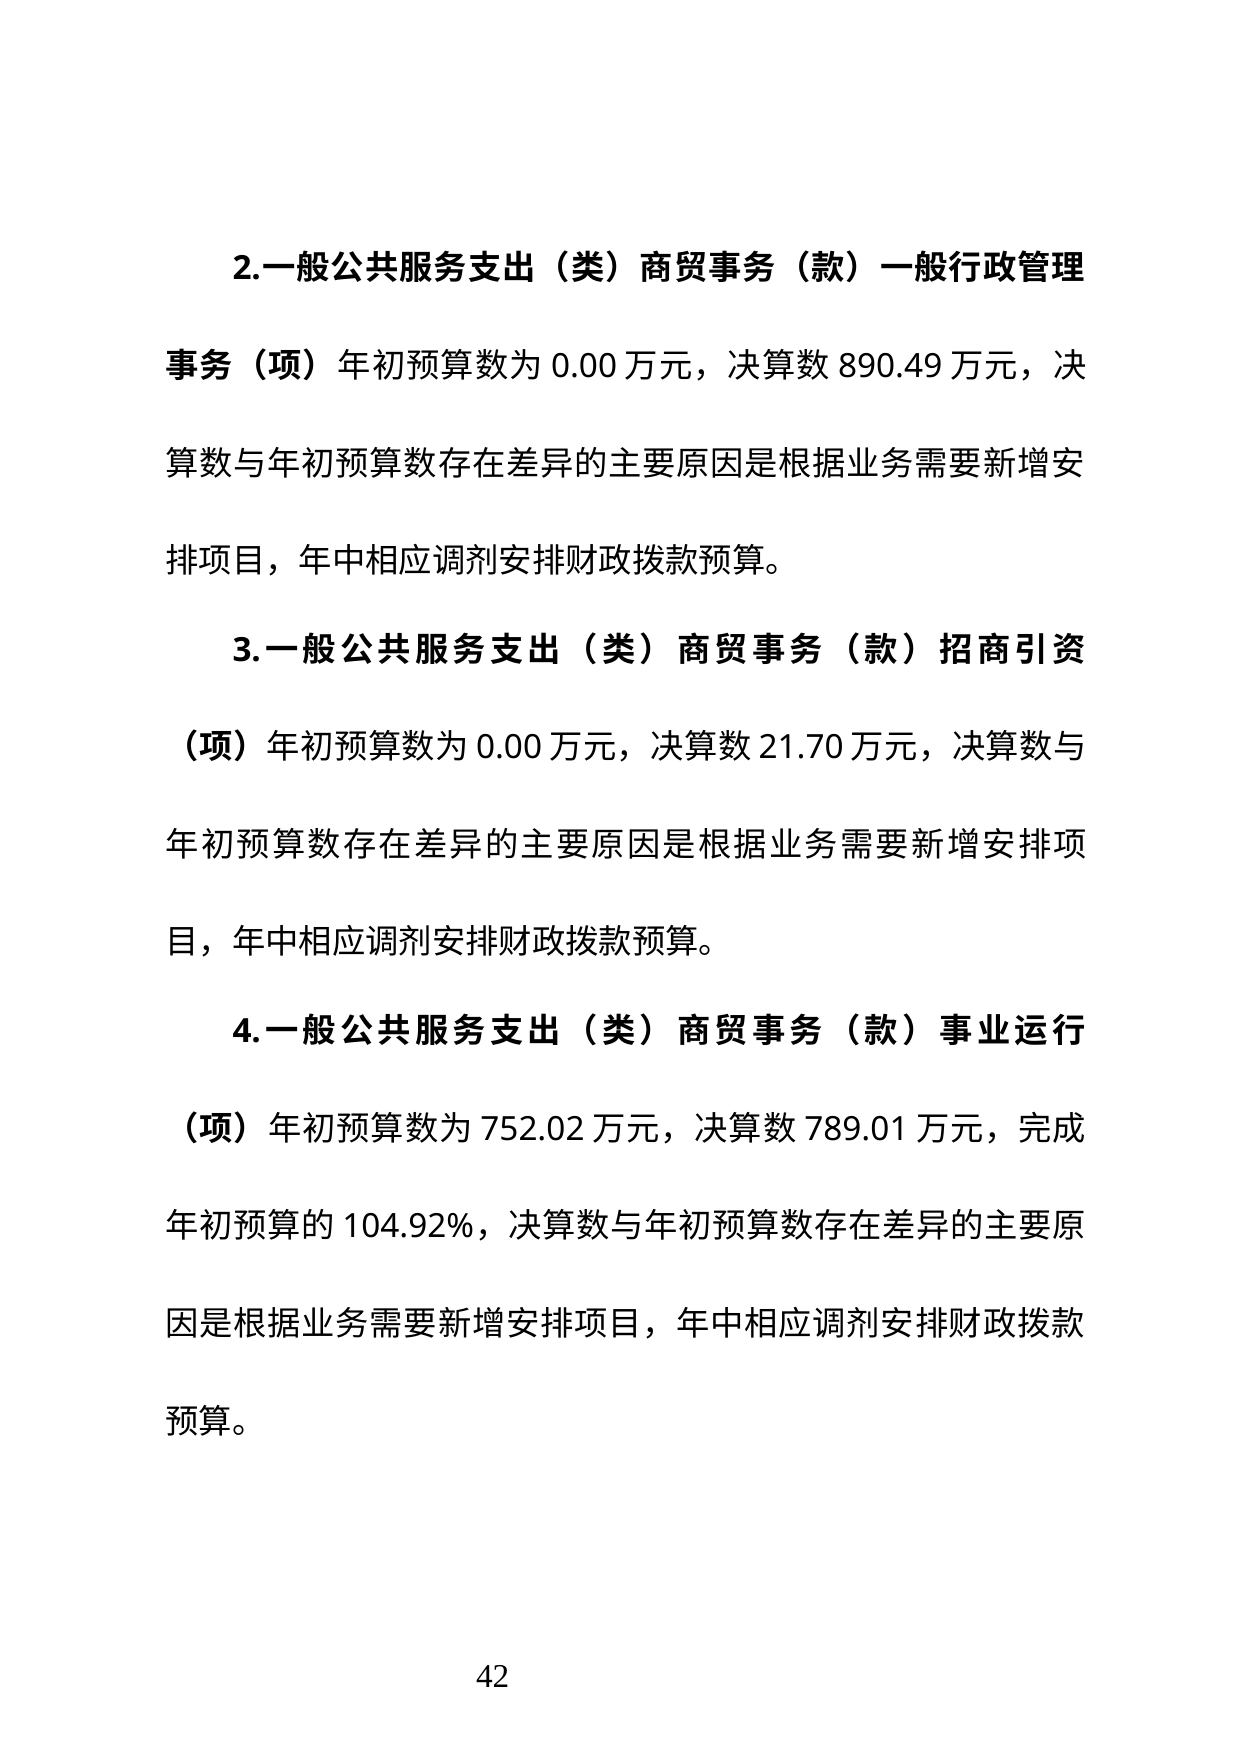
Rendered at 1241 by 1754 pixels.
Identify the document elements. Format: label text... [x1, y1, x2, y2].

text 2.一般公共服务支出（类）商贸事务（款）一般行政管理事务（项）年初预算数为0.00万元，决算数890.49万元，决算数与年初预算数存在差异的主要原因是根据业务需要新增安排项目，年中相应调剂安排财政拨款预算。 [165, 233, 1087, 590]
text 3.一般公共服务支出（类）商贸事务（款）招商引资（项）年初预算数为0.00万元，决算数21.70万元，决算数与年初预算数存在差异的主要原因是根据业务需要新增安排项目，年中相应调剂安排财政拨款预算。 [165, 614, 1087, 972]
text 4.一般公共服务支出（类）商贸事务（款）事业运行（项）年初预算数为752.02万元，决算数789.01万元，完成年初预算的104.92%，决算数与年初预算数存在差异的主要原因是根据业务需要新增安排项目，年中相应调剂安排财政拨款预算。 [165, 996, 1087, 1451]
